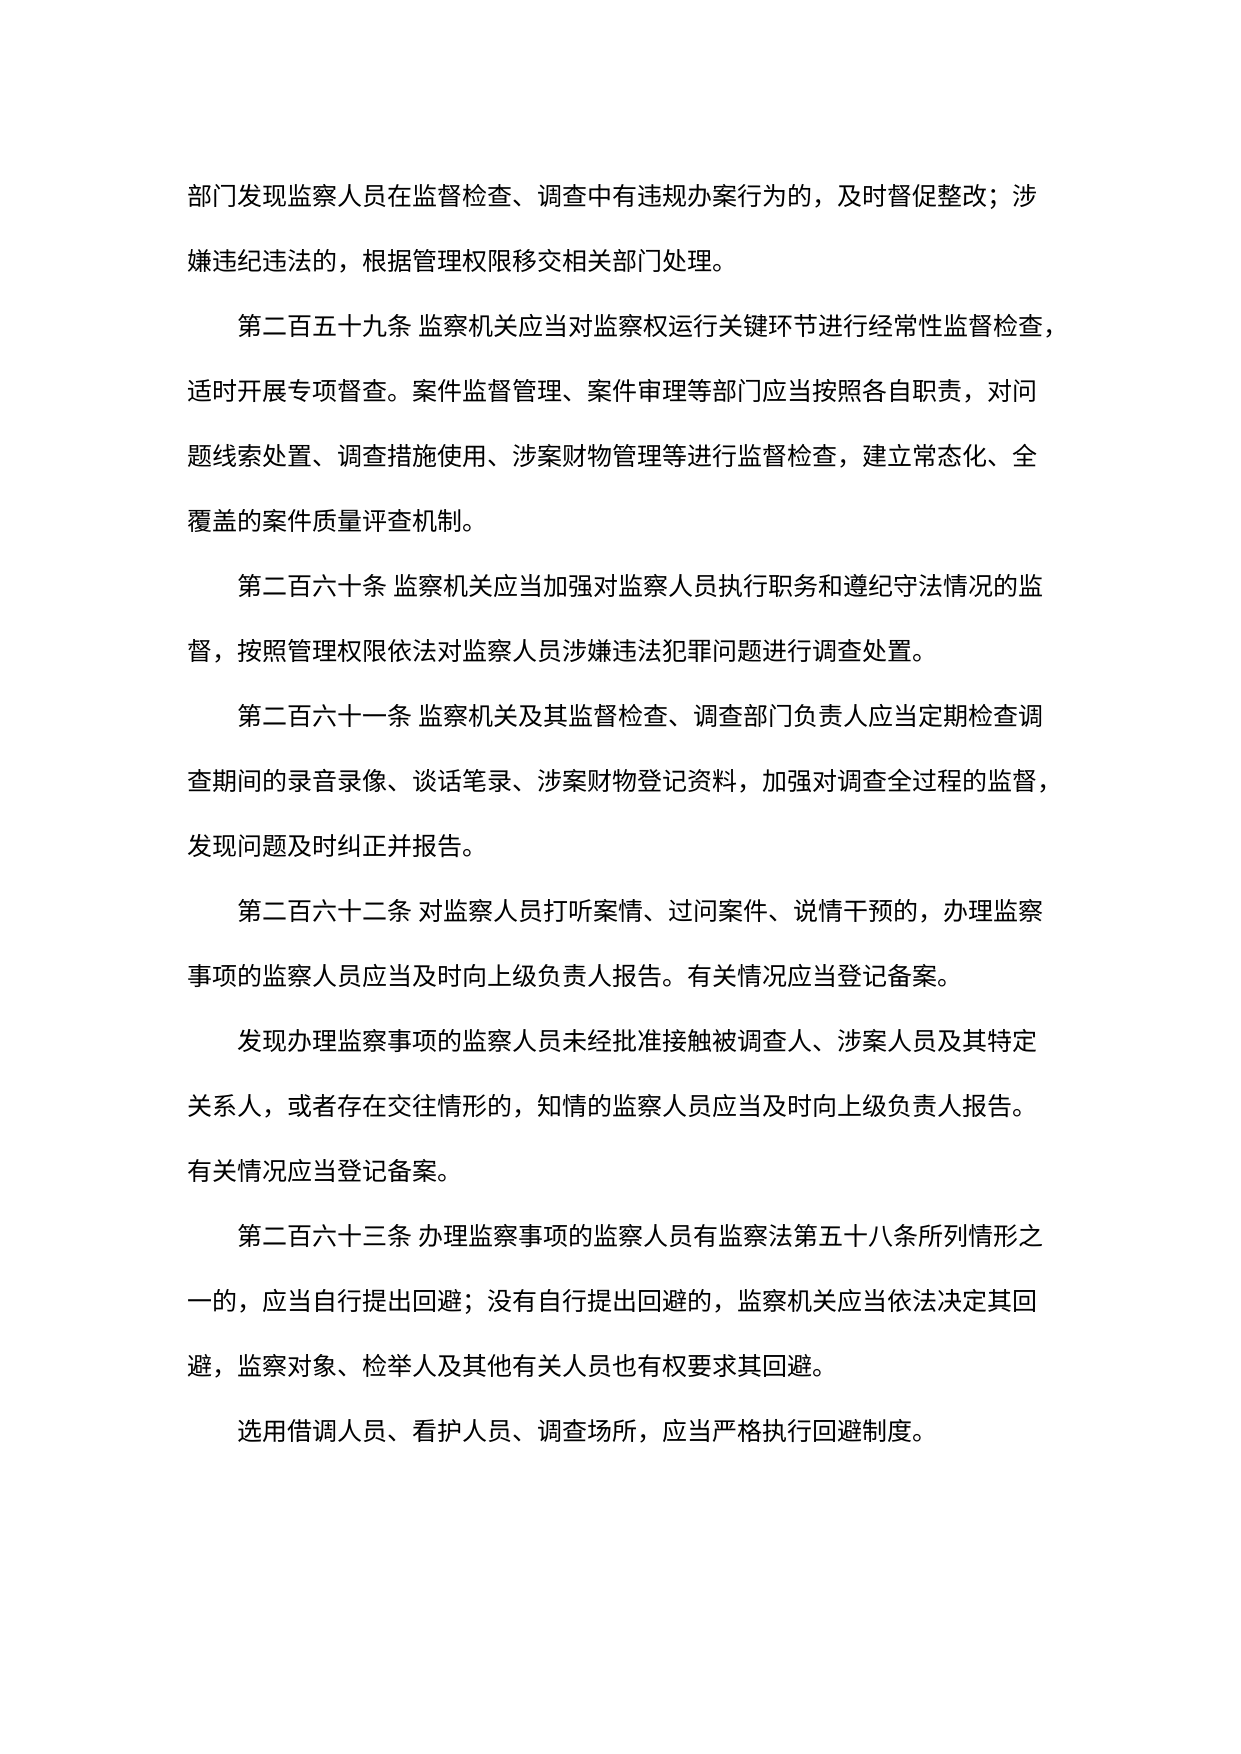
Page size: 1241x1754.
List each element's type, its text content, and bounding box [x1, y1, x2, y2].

text 第二百六十一条 监察机关及其监督检查、调查部门负责人应当定期检查调查期间的录音录像、谈话笔录、涉案财物登记资料，加强对调查全过程的监督，发现问题及时纠正并报告。 [187, 682, 1053, 877]
text 第二百六十条 监察机关应当加强对监察人员执行职务和遵纪守法情况的监督，按照管理权限依法对监察人员涉嫌违法犯罪问题进行调查处置。 [187, 552, 1053, 682]
text 第二百五十九条 监察机关应当对监察权运行关键环节进行经常性监督检查，适时开展专项督查。案件监督管理、案件审理等部门应当按照各自职责，对问题线索处置、调查措施使用、涉案财物管理等进行监督检查，建立常态化、全覆盖的案件质量评查机制。 [187, 292, 1053, 552]
text 第二百六十三条 办理监察事项的监察人员有监察法第五十八条所列情形之一的，应当自行提出回避；没有自行提出回避的，监察机关应当依法决定其回避，监察对象、检举人及其他有关人员也有权要求其回避。 [187, 1202, 1053, 1397]
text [187, 162, 1053, 292]
text 第二百六十二条 对监察人员打听案情、过问案件、说情干预的，办理监察事项的监察人员应当及时向上级负责人报告。有关情况应当登记备案。 [187, 877, 1053, 1007]
text 选用借调人员、看护人员、调查场所，应当严格执行回避制度。 [187, 1397, 1053, 1462]
text 发现办理监察事项的监察人员未经批准接触被调查人、涉案人员及其特定关系人，或者存在交往情形的，知情的监察人员应当及时向上级负责人报告。有关情况应当登记备案。 [187, 1007, 1053, 1202]
